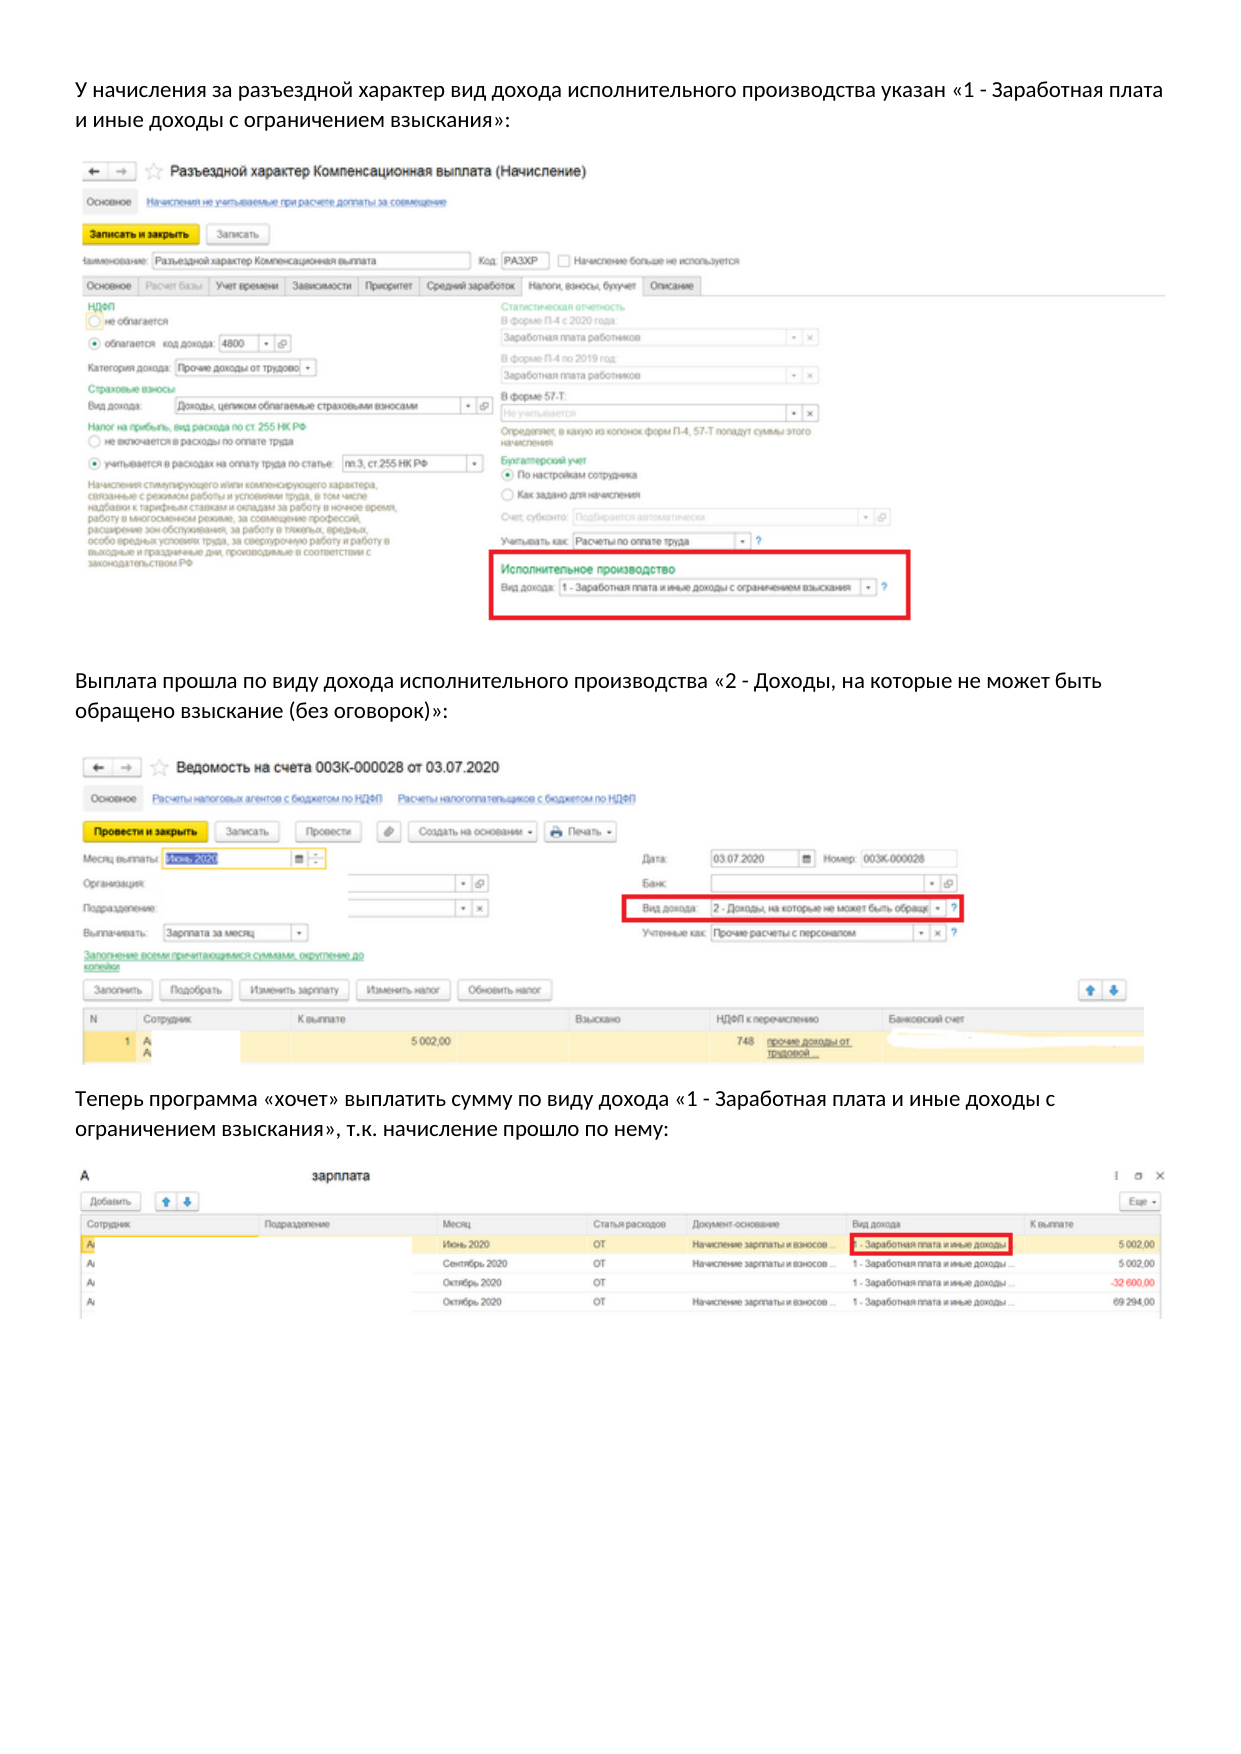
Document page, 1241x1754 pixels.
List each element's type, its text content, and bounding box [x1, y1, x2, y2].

picture [75, 152, 1166, 648]
picture [75, 1161, 1166, 1319]
text Выплата прошла по виду дохода исполнительного производства «2 - Доходы, на которые не может быть обращено взыскание (без оговорок)»: [75, 666, 1165, 724]
picture [75, 743, 1144, 1065]
text Теперь программа «хочет» выплатить сумму по виду дохода «1 - Заработная плата и иные доходы с ограничением взыскания», т.к. начисление прошло по нему: [75, 1084, 1165, 1142]
text У начисления за разъездной характер вид дохода исполнительного производства указан «1 - Заработная плата и иные доходы с ограничением взыскания»: [75, 75, 1165, 133]
